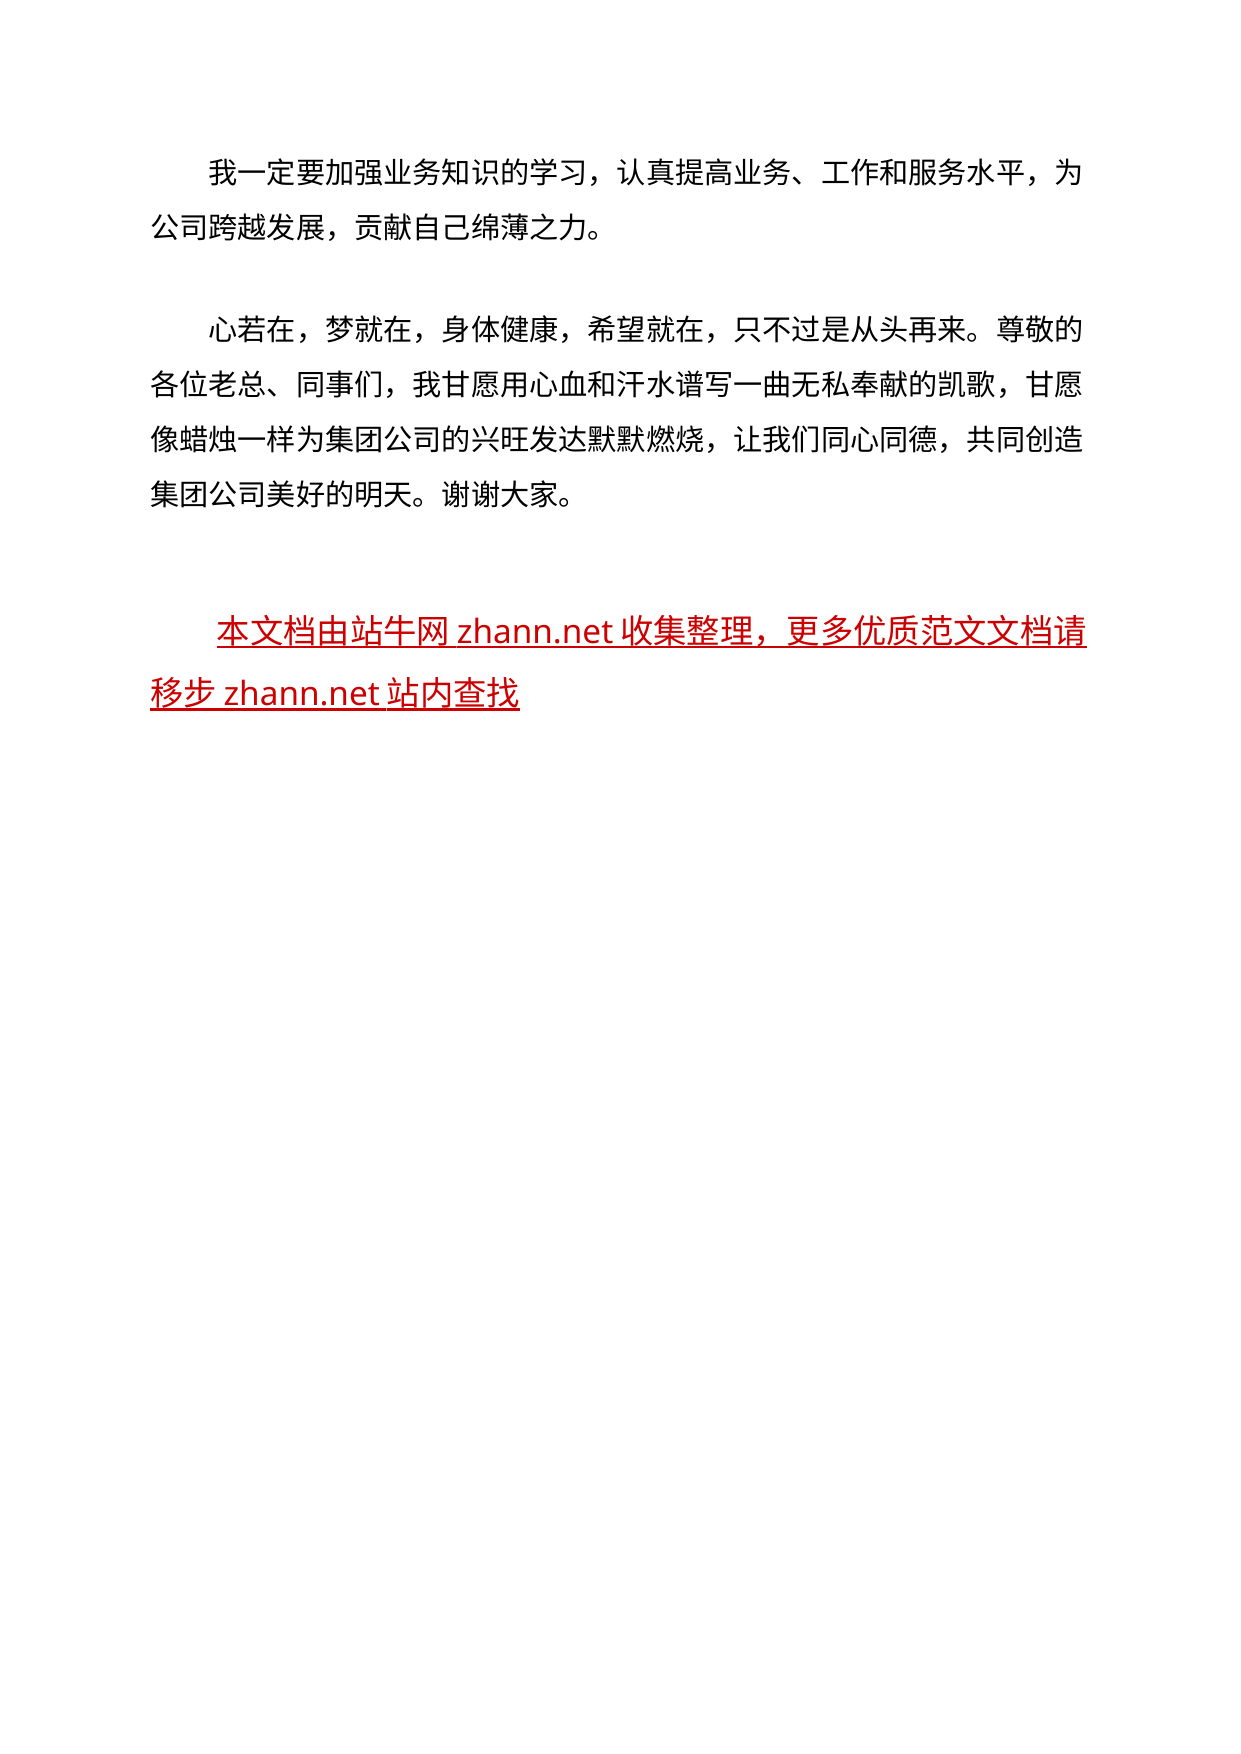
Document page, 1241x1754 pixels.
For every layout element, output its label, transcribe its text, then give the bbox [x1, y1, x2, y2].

text 本文档由站牛网zhann.net收集整理，更多优质范文文档请移步zhann.net站内查找 [150, 604, 1090, 716]
text 我一定要加强业务知识的学习，认真提高业务、工作和服务水平，为公司跨越发展，贡献自己绵薄之力。 [150, 150, 1090, 247]
text 心若在，梦就在，身体健康，希望就在，只不过是从头再来。尊敬的各位老总、同事们，我甘愿用心血和汗水谱写一曲无私奉献的凯歌，甘愿像蜡烛一样为集团公司的兴旺发达默默燃烧，让我们同心同德，共同创造集团公司美好的明天。谢谢大家。 [150, 307, 1090, 514]
